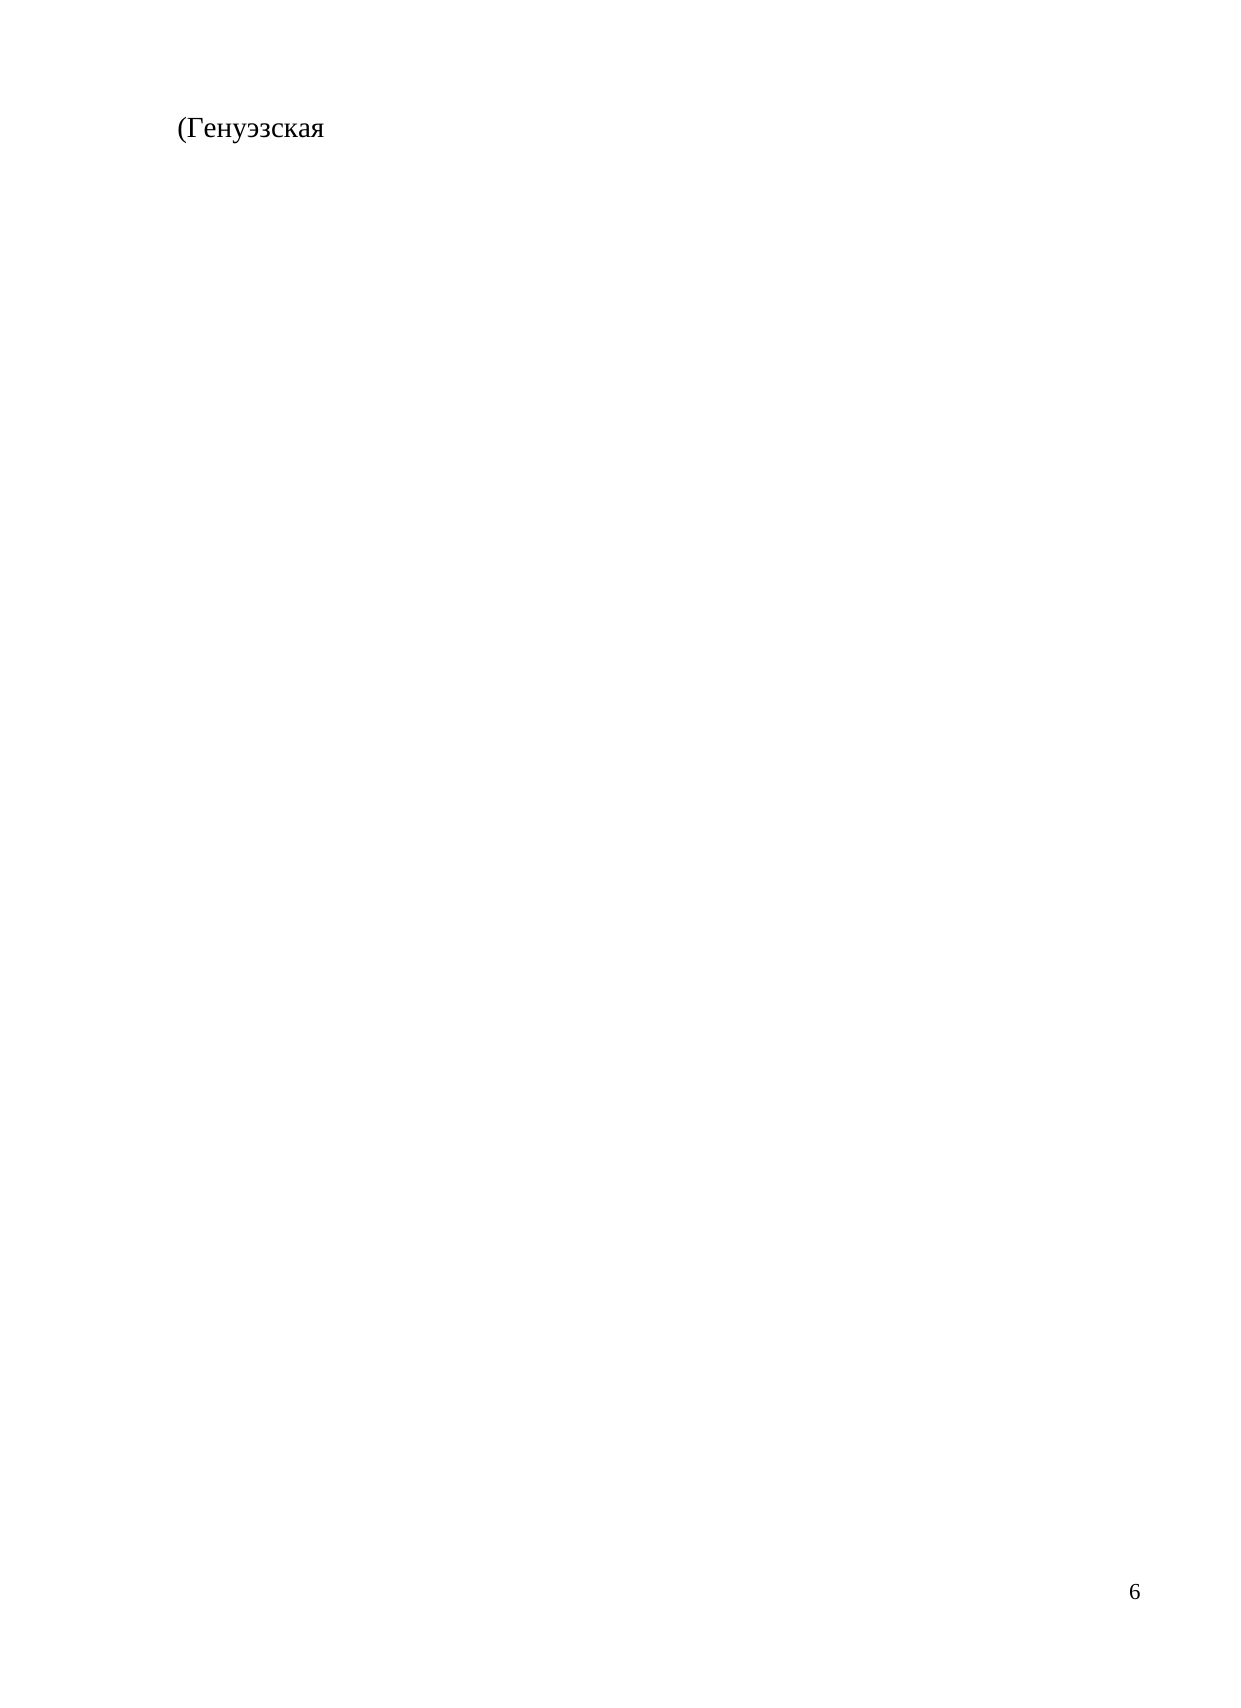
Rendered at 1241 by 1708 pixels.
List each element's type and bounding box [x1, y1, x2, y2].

text [177, 110, 1152, 144]
